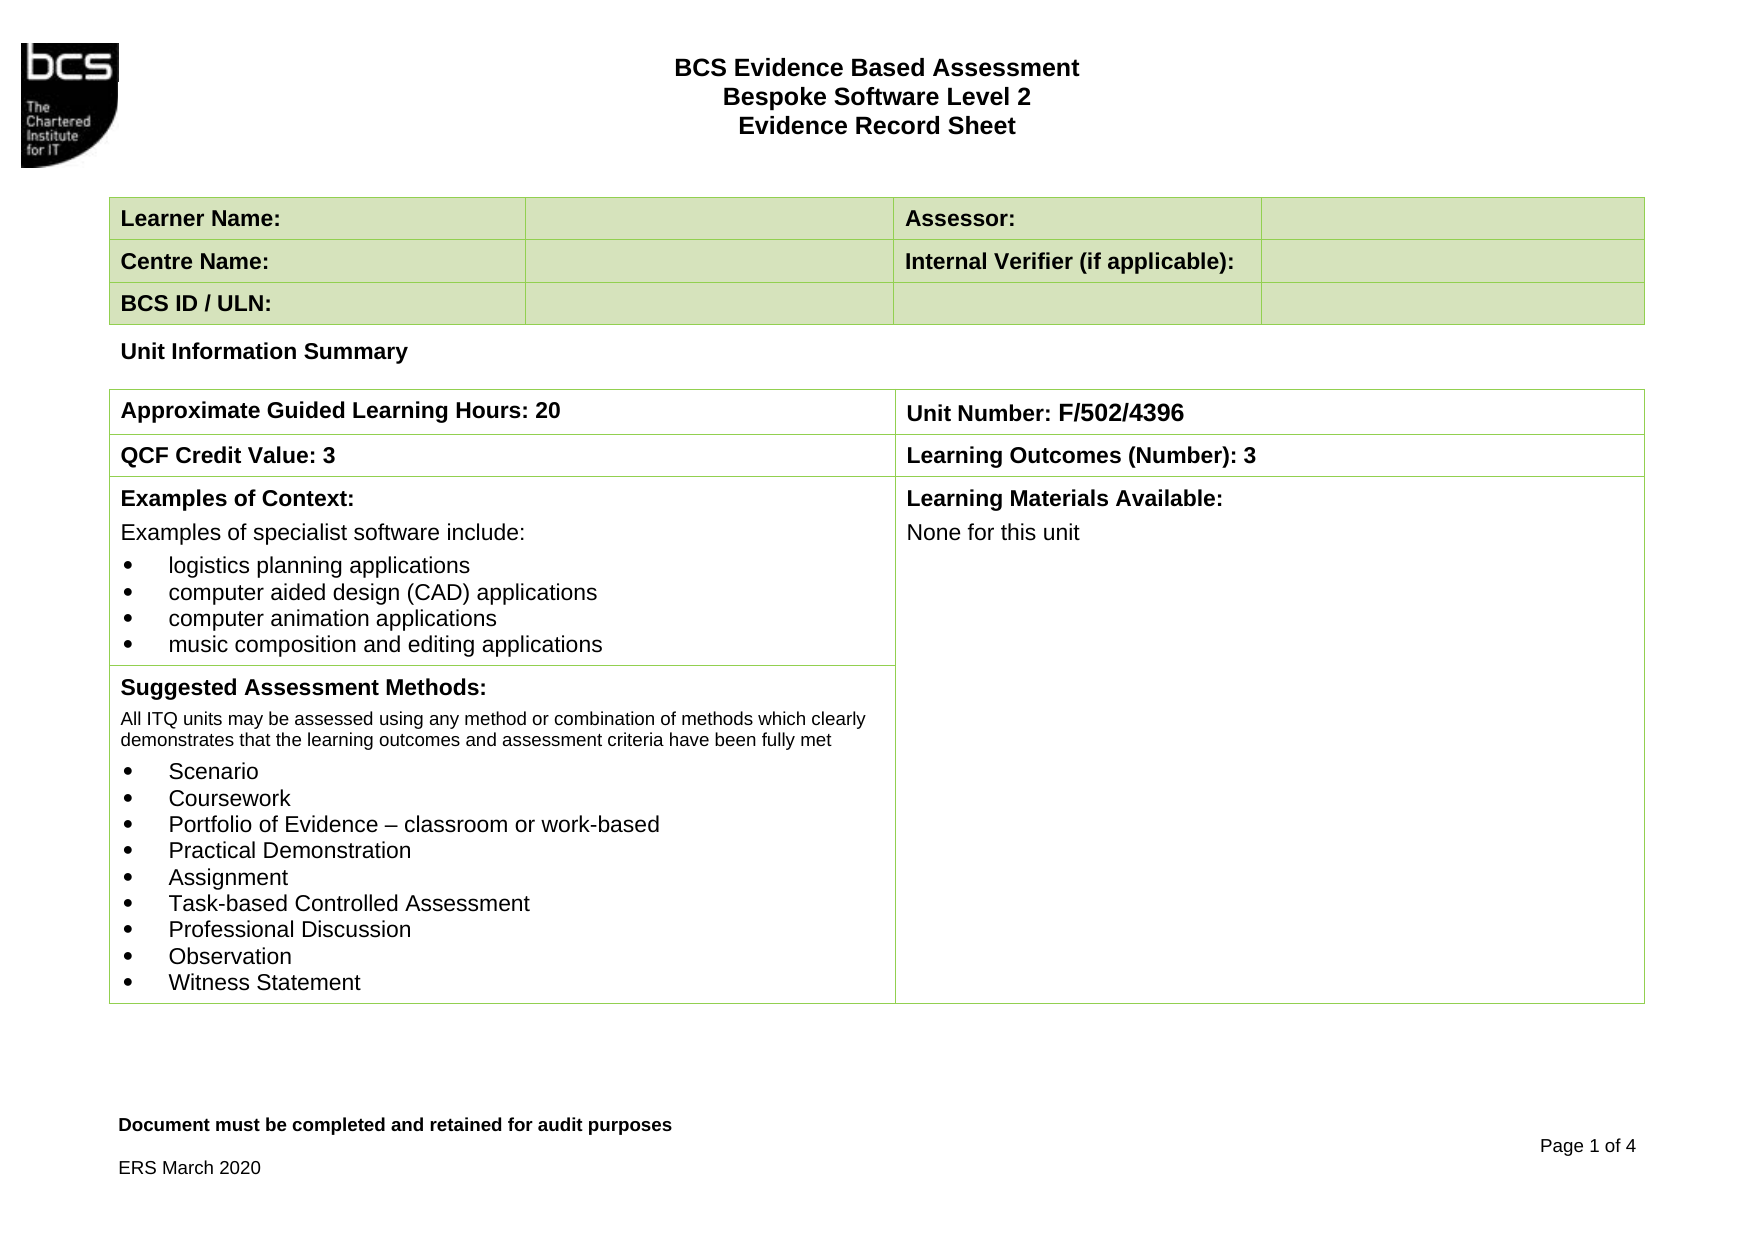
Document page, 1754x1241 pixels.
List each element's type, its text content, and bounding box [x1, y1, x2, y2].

table_cell Examples of Context: Examples of specialist software include: logistics planning applications computer aided design (CAD) applications computer animation applications music composition and editing applications [110, 477, 895, 665]
table_cell BCS ID / ULN: [110, 283, 525, 324]
table_cell Centre Name: [110, 240, 525, 282]
table_header [526, 198, 893, 239]
table_cell Unit Number: F/502/4396 [896, 390, 1644, 434]
table_cell [526, 240, 893, 282]
table_cell QCF Credit Value: 3 [110, 435, 895, 476]
table_cell [526, 283, 893, 324]
table_cell Unit Information Summary [109, 325, 1645, 389]
table_cell [1262, 283, 1644, 324]
table_header Assessor: [894, 198, 1261, 239]
table_cell Suggested Assessment Methods: All ITQ units may be assessed using any method or combination of methods which clearly demonstrates that the learning outcomes and assessment criteria have been fully met Scenario Coursework Portfolio of Evidence – classroom or work-based Practical Demonstration Assignment Task-based Controlled Assessment Professional Discussion Observation Witness Statement [110, 666, 895, 1003]
table_cell Approximate Guided Learning Hours: 20 [110, 390, 895, 434]
table_cell [1262, 240, 1644, 282]
table_header Learner Name: [110, 198, 525, 239]
table_cell [894, 283, 1261, 324]
table_header [1262, 198, 1644, 239]
table_cell Learning Materials Available: None for this unit [896, 477, 1644, 1003]
table_cell Learning Outcomes (Number): 3 [896, 435, 1644, 476]
picture [21, 43, 119, 168]
table_cell Internal Verifier (if applicable): [894, 240, 1261, 282]
